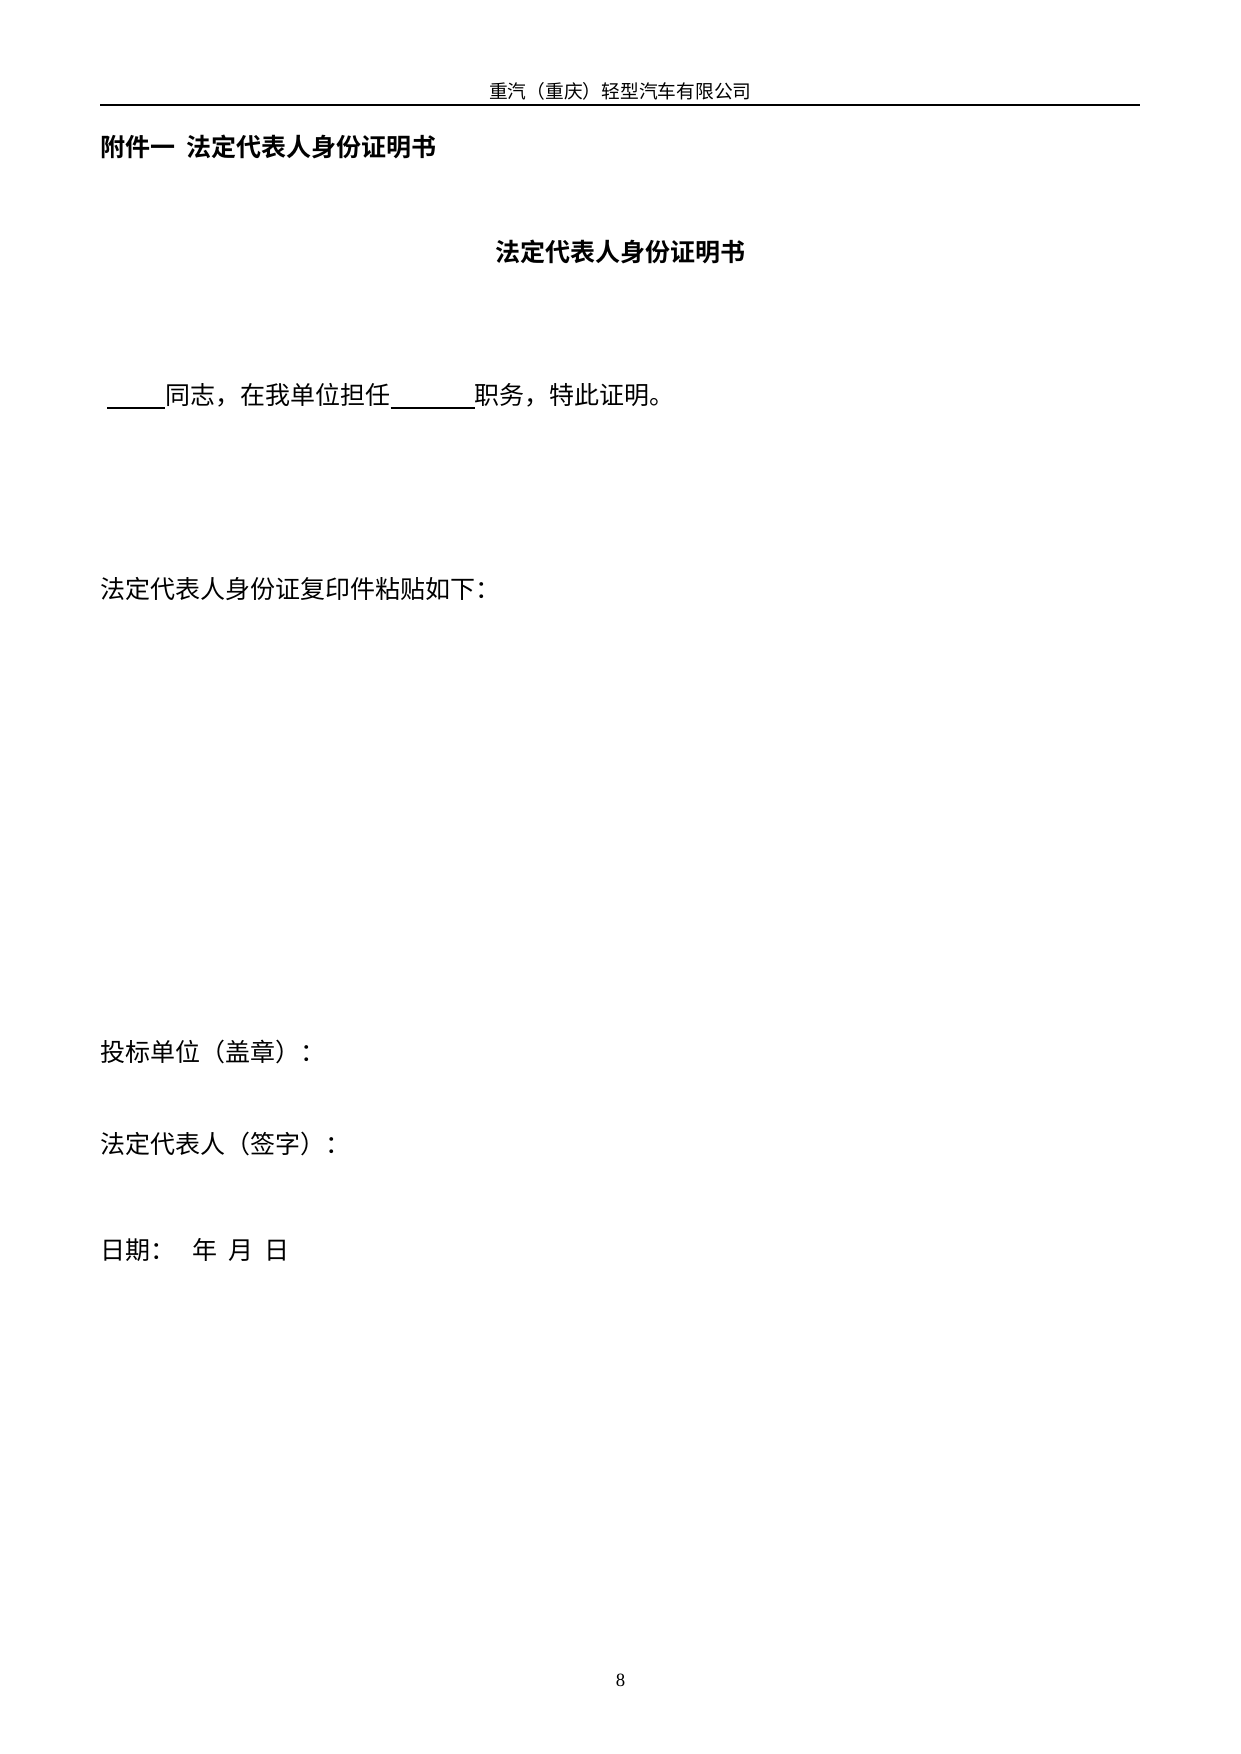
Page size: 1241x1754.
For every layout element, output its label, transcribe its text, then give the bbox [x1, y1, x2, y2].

text 日期： 年 月 日 [100, 1230, 1140, 1267]
text 法定代表人（签字）： [100, 1125, 1140, 1161]
text 法定代表人身份证明书 [100, 232, 1140, 269]
text 投标单位（盖章）： [100, 1033, 1140, 1069]
text 法定代表人身份证复印件粘贴如下： [100, 570, 1140, 606]
text 同志，在我单位担任 职务，特此证明。 [100, 376, 1140, 412]
text 附件一 法定代表人身份证明书 [100, 127, 1140, 163]
